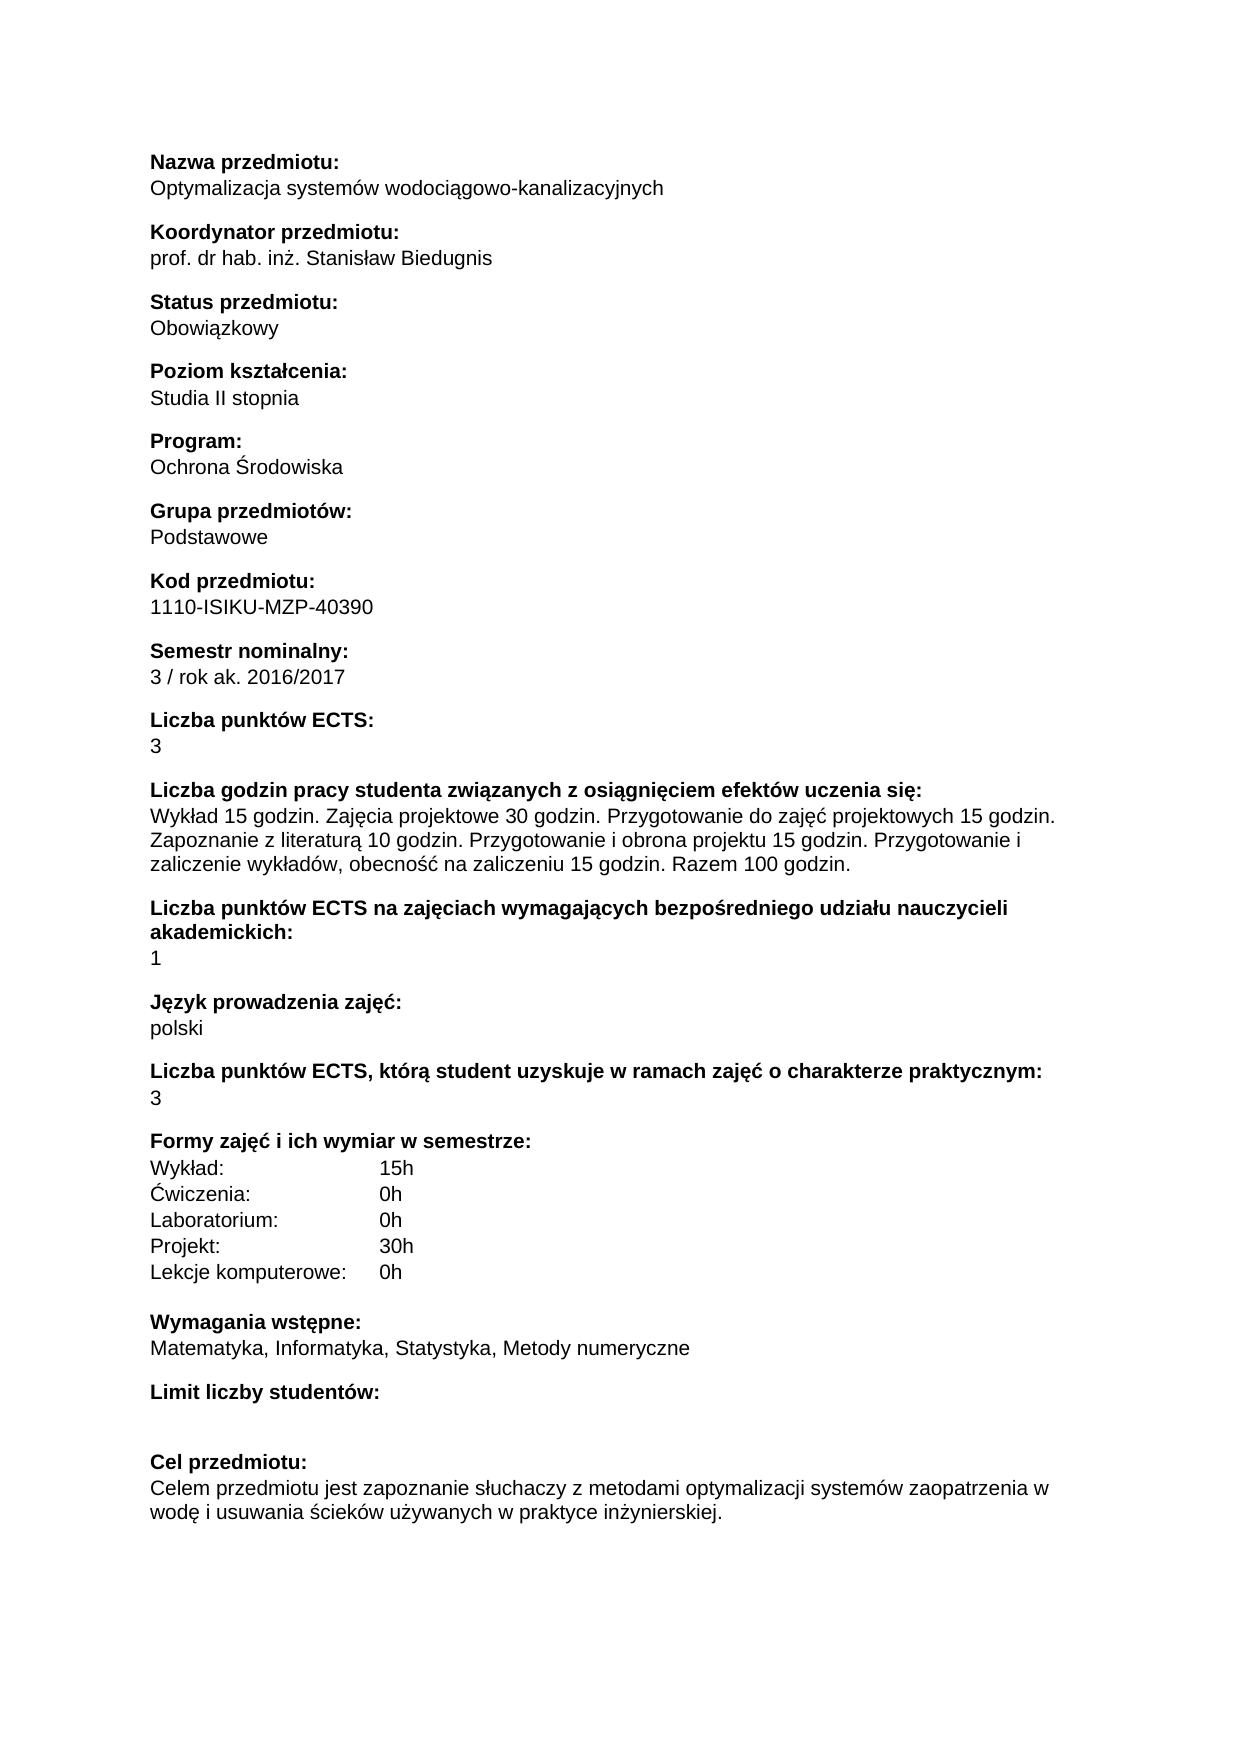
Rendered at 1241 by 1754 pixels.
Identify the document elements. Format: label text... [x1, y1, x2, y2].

text Poziom kształcenia: [150, 359, 1090, 383]
text Wykład 15 godzin. Zajęcia projektowe 30 godzin. Przygotowanie do zajęć projektowych 15 godzin. Zapoznanie z literaturą 10 godzin. Przygotowanie i obrona projektu 15 godzin. Przygotowanie i zaliczenie wykładów, obecność na zaliczeniu 15 godzin. Razem 100 godzin. [150, 804, 1090, 876]
text Grupa przedmiotów: [150, 499, 1090, 523]
text Nazwa przedmiotu: [150, 150, 1090, 174]
text Wymagania wstępne: [150, 1310, 1090, 1334]
text Liczba godzin pracy studenta związanych z osiągnięciem efektów uczenia się: [150, 778, 1090, 802]
table_cell 0h [369, 1258, 597, 1284]
text Liczba punktów ECTS: [150, 708, 1090, 732]
table_cell Ćwiczenia: [140, 1182, 367, 1206]
text Liczba punktów ECTS na zajęciach wymagających bezpośredniego udziału nauczycieli akademickich: [150, 896, 1090, 944]
table_cell Projekt: [140, 1234, 367, 1258]
table_cell 30h [369, 1232, 597, 1258]
text polski [150, 1016, 1090, 1039]
text Cel przedmiotu: [150, 1449, 1090, 1473]
text 1 [150, 946, 1090, 970]
text Studia II stopnia [150, 385, 1090, 409]
text Podstawowe [150, 525, 1090, 549]
text Status przedmiotu: [150, 289, 1090, 313]
text Semestr nominalny: [150, 638, 1090, 662]
text Język prowadzenia zajęć: [150, 989, 1090, 1013]
text Matematyka, Informatyka, Statystyka, Metody numeryczne [150, 1336, 1090, 1360]
text Kod przedmiotu: [150, 569, 1090, 593]
text 3 / rok ak. 2016/2017 [150, 664, 1090, 688]
text 3 [150, 734, 1090, 758]
table_header 15h [369, 1156, 597, 1180]
text Program: [150, 429, 1090, 453]
text 1110-ISIKU-MZP-40390 [150, 595, 1090, 619]
text Limit liczby studentów: [150, 1380, 1090, 1404]
text Optymalizacja systemów wodociągowo-kanalizacyjnych [150, 176, 1090, 200]
text Celem przedmiotu jest zapoznanie słuchaczy z metodami optymalizacji systemów zaopatrzenia w wodę i usuwania ścieków używanych w praktyce inżynierskiej. [150, 1476, 1090, 1523]
text 3 [150, 1085, 1090, 1109]
text Obowiązkowy [150, 316, 1090, 339]
text prof. dr hab. inż. Stanisław Biedugnis [150, 246, 1090, 270]
table_header Wykład: [140, 1156, 367, 1180]
table_cell Laboratorium: [140, 1208, 367, 1232]
text Ochrona Środowiska [150, 455, 1090, 479]
text Koordynator przedmiotu: [150, 220, 1090, 244]
table_cell Lekcje komputerowe: [140, 1260, 367, 1284]
text Liczba punktów ECTS, którą student uzyskuje w ramach zajęć o charakterze praktycznym: [150, 1059, 1090, 1083]
table_cell 0h [369, 1180, 597, 1206]
table_cell 0h [369, 1206, 597, 1232]
text Formy zajęć i ich wymiar w semestrze: [150, 1129, 1090, 1153]
